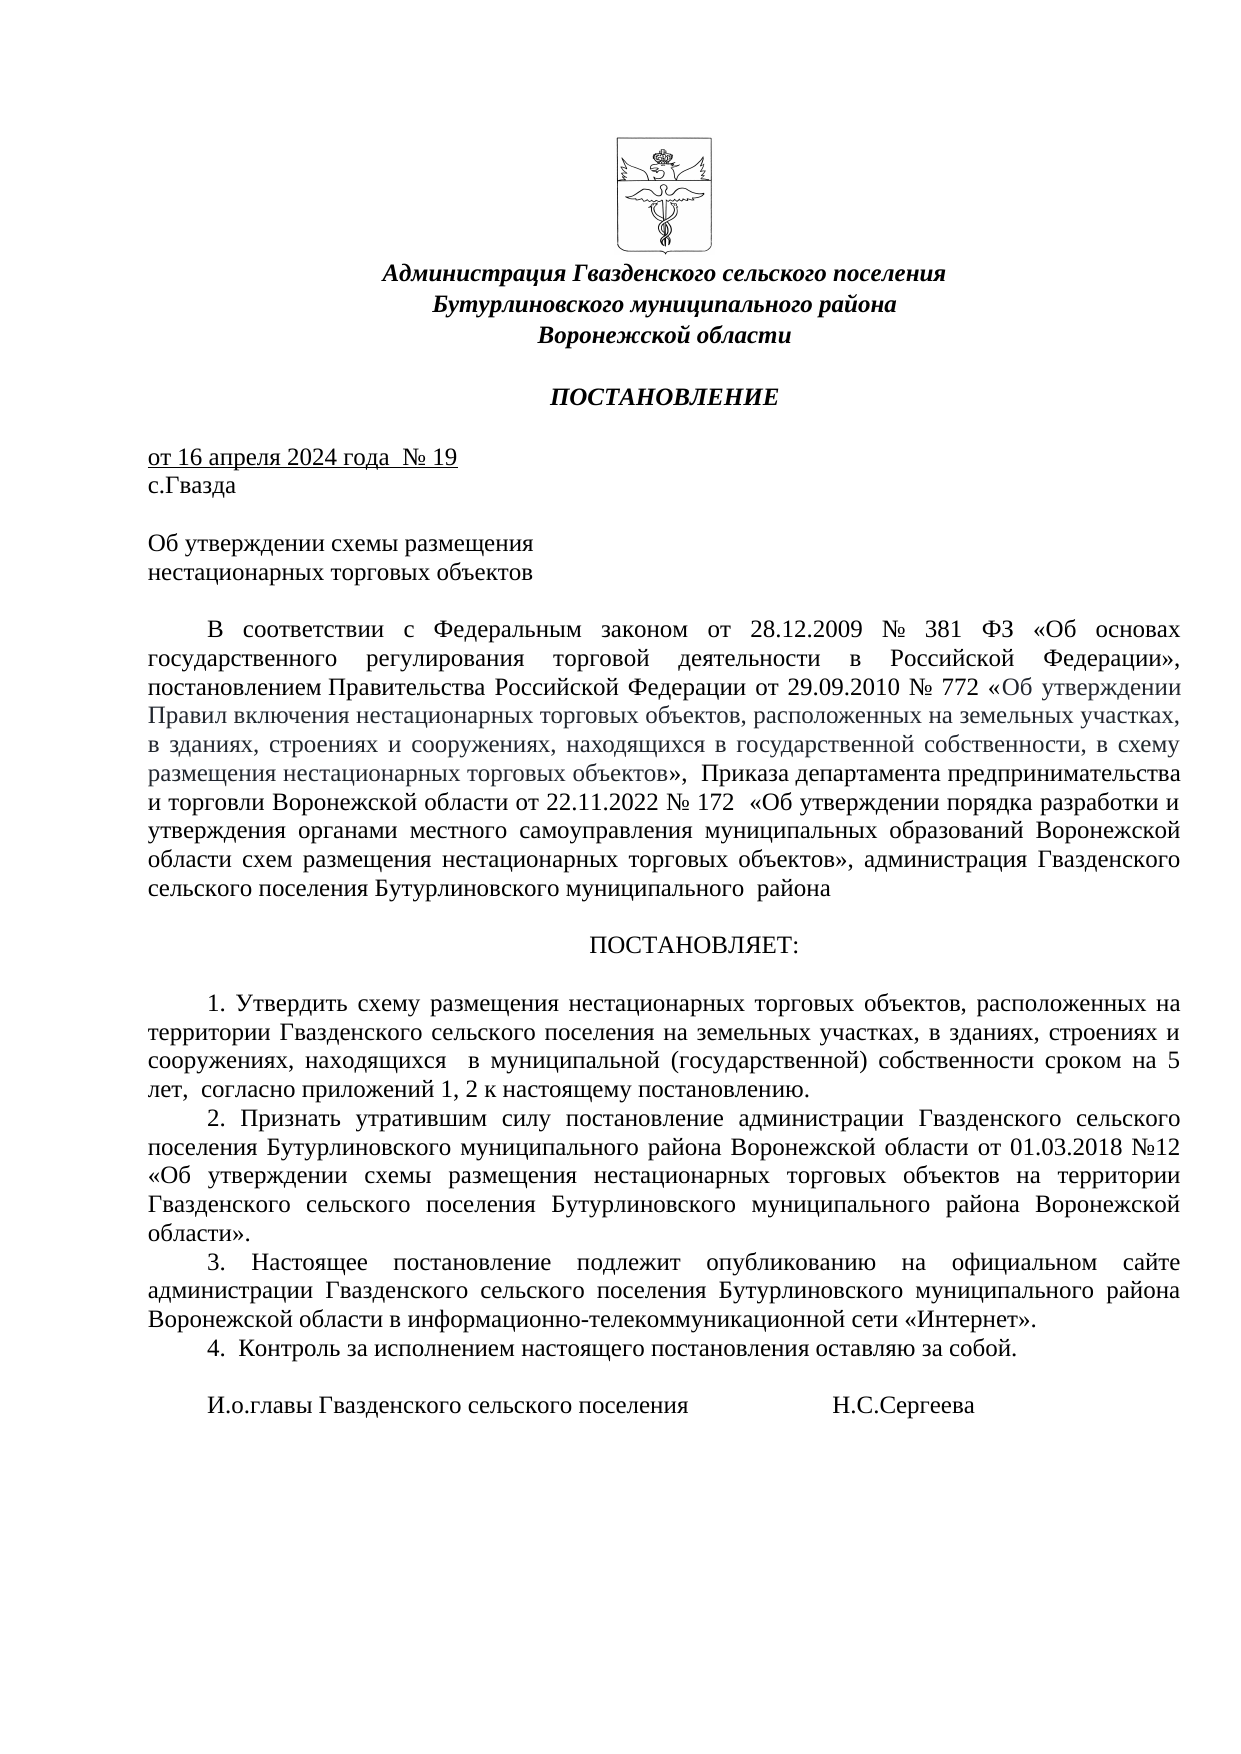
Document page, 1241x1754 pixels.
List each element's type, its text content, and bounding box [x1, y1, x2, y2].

text Администрация Гвазденского сельского поселения [148, 258, 1181, 287]
picture [613, 136, 716, 255]
text 4. Контроль за исполнением настоящего постановления оставляю за собой. [148, 1333, 1181, 1362]
text Бутурлиновского муниципального района [148, 289, 1181, 318]
text от 16 апреля 2024 года № 19 [148, 442, 1181, 471]
text И.о.главы Гвазденского сельского поселения Н.С.Сергеева [148, 1391, 1181, 1419]
text ПОСТАНОВЛЯЕТ: [148, 931, 1181, 959]
text 3. Настоящее постановление подлежит опубликованию на официальном сайте администрации Гвазденского сельского поселения Бутурлиновского муниципального района Воронежской области в информационно-телекоммуникационной сети «Интернет». [148, 1247, 1181, 1333]
text с.Гвазда [148, 471, 1181, 499]
text В соответствии с Федеральным законом от 28.12.2009 № 381 ФЗ «Об основах государственного регулирования торговой деятельности в Российской Федерации», постановлением Правительства Российской Федерации от 29.09.2010 № 772 «Об утверждении Правил включения нестационарных торговых объектов, расположенных на земельных участках, в зданиях, строениях и сооружениях, находящихся в государственной собственности, в схему размещения нестационарных торговых объектов», Приказа департамента предпринимательства и торговли Воронежской области от 22.11.2022 № 172 «Об утверждении порядка разработки и утверждения органами местного самоуправления муниципальных образований Воронежской области схем размещения нестационарных торговых объектов», администрация Гвазденского сельского поселения Бутурлиновского муниципального района [148, 614, 1181, 902]
text нестационарных торговых объектов [148, 557, 1181, 586]
text Воронежской области [148, 320, 1181, 349]
text ПОСТАНОВЛЕНИЕ [148, 382, 1181, 411]
text 1. Утвердить схему размещения нестационарных торговых объектов, расположенных на территории Гвазденского сельского поселения на земельных участках, в зданиях, строениях и сооружениях, находящихся в муниципальной (государственной) собственности сроком на 5 лет, согласно приложений 1, 2 к настоящему постановлению. [148, 988, 1181, 1103]
text 2. Признать утратившим силу постановление администрации Гвазденского сельского поселения Бутурлиновского муниципального района Воронежской области от 01.03.2018 №12 «Об утверждении схемы размещения нестационарных торговых объектов на территории Гвазденского сельского поселения Бутурлиновского муниципального района Воронежской области». [148, 1103, 1181, 1247]
text Об утверждении схемы размещения [148, 528, 1181, 557]
